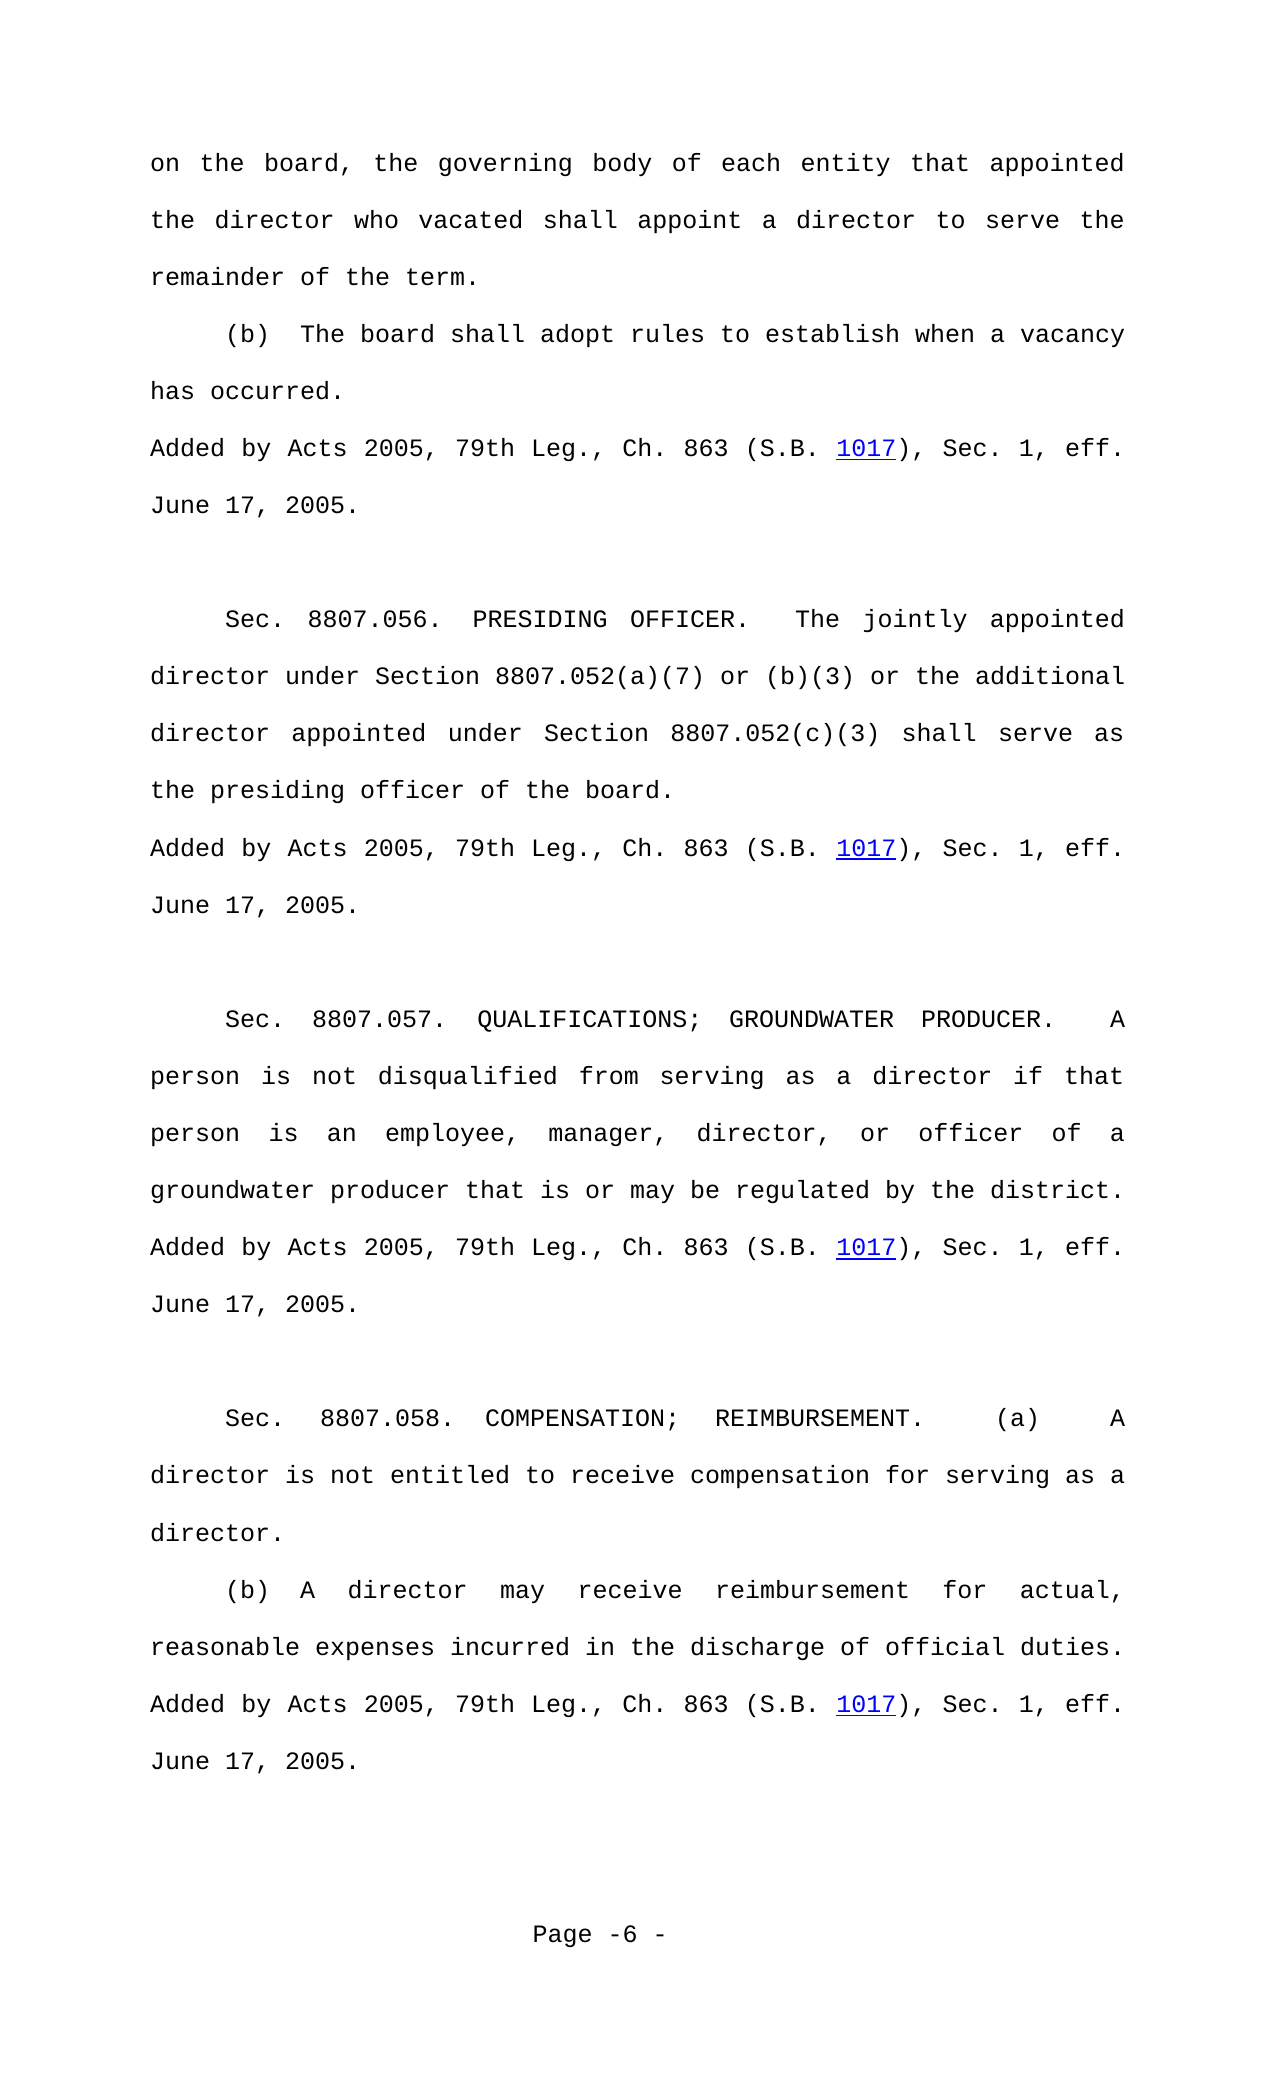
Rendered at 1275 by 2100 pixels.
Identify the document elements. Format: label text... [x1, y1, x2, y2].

text Added by Acts 2005, 79th Leg., Ch. 863 (S.B. 1017), Sec. 1, eff. June 17, 2005. [150, 835, 1125, 921]
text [150, 1691, 1125, 1777]
text (b) A director may receive reimbursement for actual, reasonable expenses incurred in the discharge of official duties. [150, 1577, 1125, 1663]
text Added by Acts 2005, 79th Leg., Ch. 863 (S.B. 1017), Sec. 1, eff. June 17, 2005. [150, 1234, 1125, 1320]
text Sec. 8807.057. QUALIFICATIONS; GROUNDWATER PRODUCER. A person is not disqualified from serving as a director if that person is an employee, manager, director, or officer of a groundwater producer that is or may be regulated by the district. [150, 1006, 1125, 1206]
text Sec. 8807.056. PRESIDING OFFICER. The jointly appointed director under Section 8807.052(a)(7) or (b)(3) or the additional director appointed under Section 8807.052(c)(3) shall serve as the presiding officer of the board. [150, 607, 1125, 806]
text Sec. 8807.058. COMPENSATION; REIMBURSEMENT. (a) A director is not entitled to receive compensation for serving as a director. [150, 1406, 1125, 1548]
text Added by Acts 2005, 79th Leg., Ch. 863 (S.B. 1017), Sec. 1, eff. June 17, 2005. [150, 435, 1125, 521]
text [150, 150, 1125, 293]
text (b) The board shall adopt rules to establish when a vacancy has occurred. [150, 321, 1125, 407]
